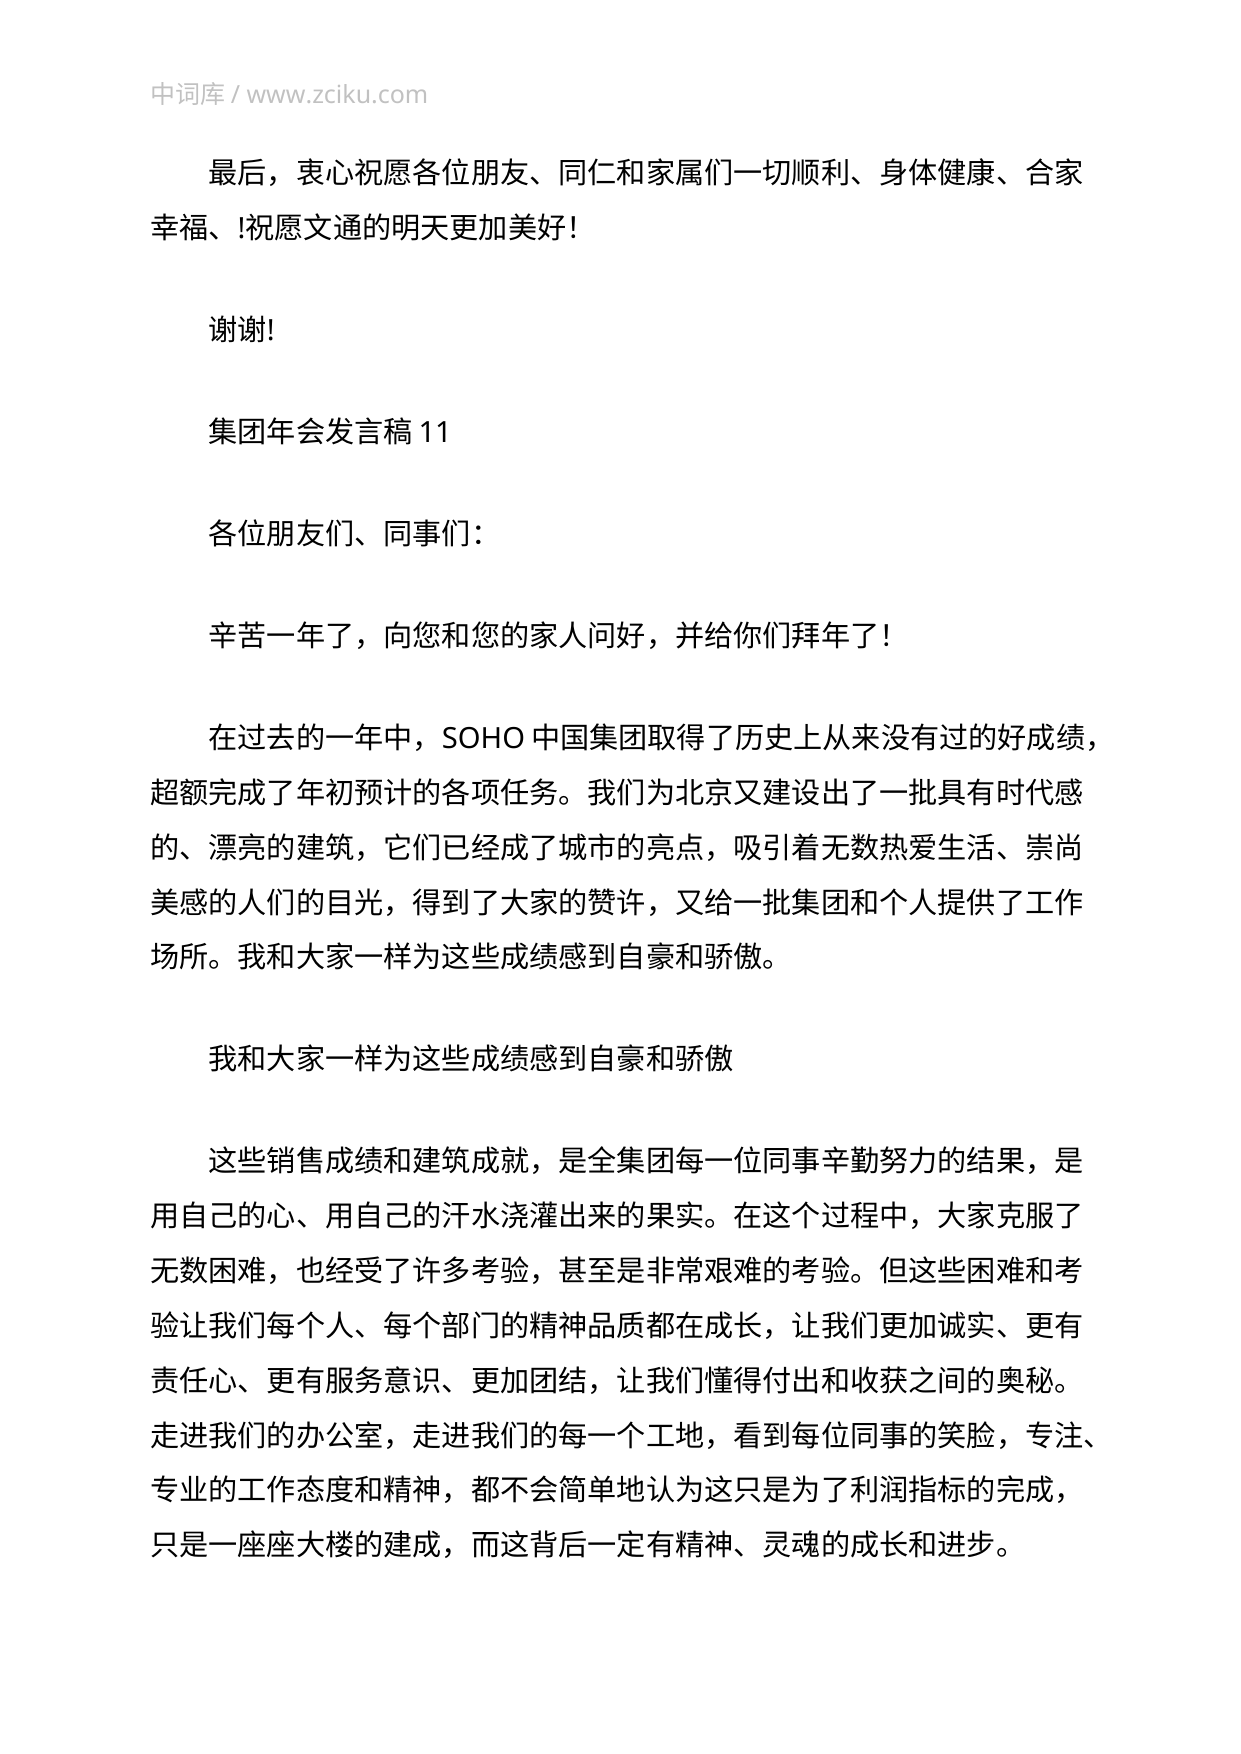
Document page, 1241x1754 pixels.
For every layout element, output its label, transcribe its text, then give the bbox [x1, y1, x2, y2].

text 在过去的一年中，SOHO中国集团取得了历史上从来没有过的好成绩，超额完成了年初预计的各项任务。我们为北京又建设出了一批具有时代感的、漂亮的建筑，它们已经成了城市的亮点，吸引着无数热爱生活、崇尚美感的人们的目光，得到了大家的赞许，又给一批集团和个人提供了工作场所。我和大家一样为这些成绩感到自豪和骄傲。 [150, 714, 1090, 976]
text 各位朋友们、同事们： [150, 511, 1090, 553]
text 最后，衷心祝愿各位朋友、同仁和家属们一切顺利、身体健康、合家幸福、!祝愿文通的明天更加美好！ [150, 150, 1090, 247]
text 这些销售成绩和建筑成就，是全集团每一位同事辛勤努力的结果，是用自己的心、用自己的汗水浇灌出来的果实。在这个过程中，大家克服了无数困难，也经受了许多考验，甚至是非常艰难的考验。但这些困难和考验让我们每个人、每个部门的精神品质都在成长，让我们更加诚实、更有责任心、更有服务意识、更加团结，让我们懂得付出和收获之间的奥秘。走进我们的办公室，走进我们的每一个工地，看到每位同事的笑脸，专注、专业的工作态度和精神，都不会简单地认为这只是为了利润指标的完成，只是一座座大楼的建成，而这背后一定有精神、灵魂的成长和进步。 [150, 1138, 1090, 1564]
text 集团年会发言稿11 [150, 409, 1090, 451]
text 谢谢! [150, 307, 1090, 349]
text 辛苦一年了，向您和您的家人问好，并给你们拜年了！ [150, 613, 1090, 655]
text 我和大家一样为这些成绩感到自豪和骄傲 [150, 1036, 1090, 1078]
